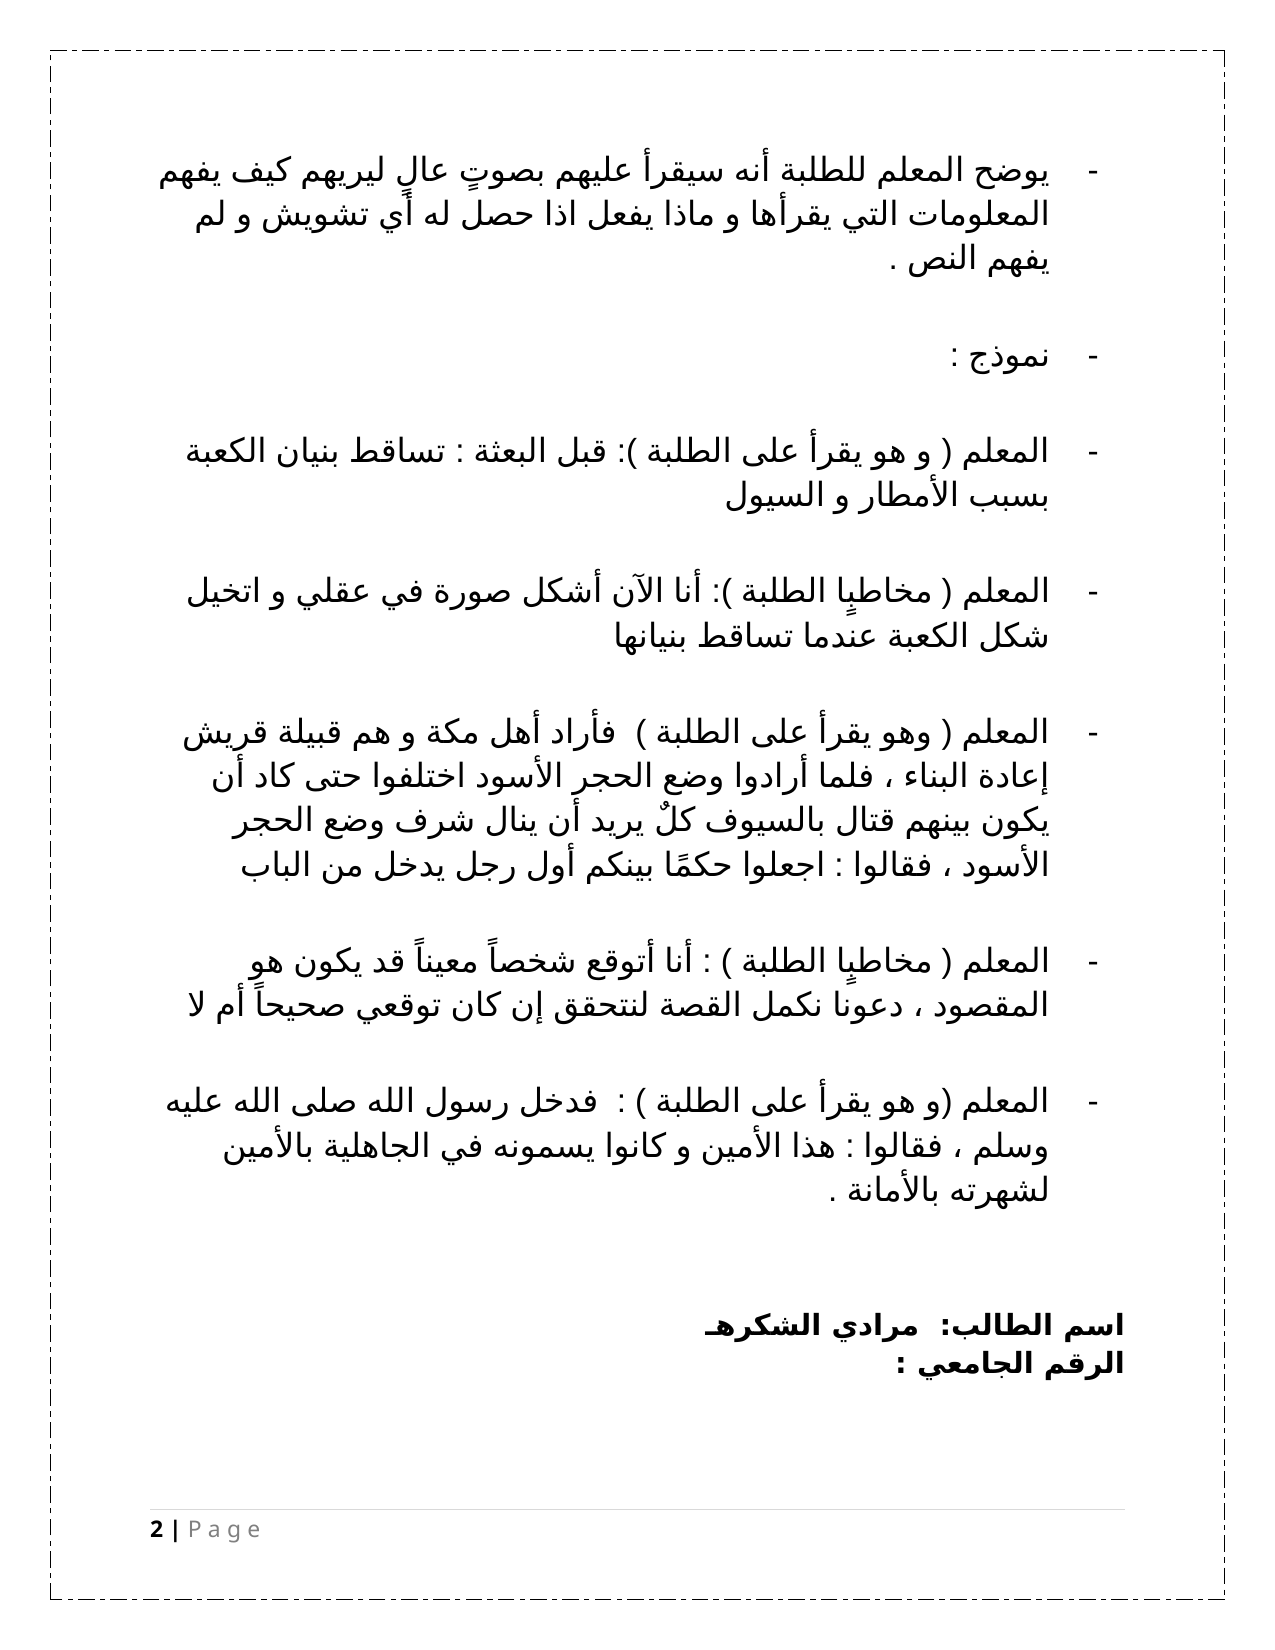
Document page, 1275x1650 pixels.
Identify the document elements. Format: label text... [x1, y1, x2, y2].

text اسم الطالب: مرادي الشكرهـ الرقم الجامعي : [150, 1308, 1125, 1381]
list نموذج : [150, 335, 1087, 373]
list المعلم ( مخاطبٍا الطلبة ): أنا الآن أشكل صورة في عقلي و اتخيل شكل الكعبة عندما تساقط بنيانها [150, 572, 1087, 654]
list المعلم ( وهو يقرأ على الطلبة ) فأراد أهل مكة و هم قبيلة قريش إعادة البناء ، فلما أرادوا وضع الحجر الأسود اختلفوا حتى كاد أن يكون بينهم قتال بالسيوف كلٌ يريد أن ينال شرف وضع الحجر الأسود ، فقالوا : اجعلوا حكمًا بينكم أول رجل يدخل من الباب [150, 712, 1087, 883]
list المعلم ( و هو يقرأ على الطلبة ): قبل البعثة : تساقط بنيان الكعبة بسبب الأمطار و السيول [150, 431, 1087, 514]
list المعلم (و هو يقرأ على الطلبة ) : فدخل رسول الله صلى الله عليه وسلم ، فقالوا : هذا الأمين و كانوا يسمونه في الجاهلية بالأمين لشهرته بالأمانة . [150, 1081, 1087, 1208]
list يوضح المعلم للطلبة أنه سيقرأ عليهم بصوتٍ عالٍ ليريهم كيف يفهم المعلومات التي يقرأها و ماذا يفعل اذا حصل له أي تشويش و لم يفهم النص . [150, 150, 1087, 277]
list المعلم ( مخاطبٍا الطلبة ) : أنا أتوقع شخصاً معيناً قد يكون هو المقصود ، دعونا نكمل القصة لنتحقق إن كان توقعي صحيحاً أم لا [150, 941, 1087, 1023]
